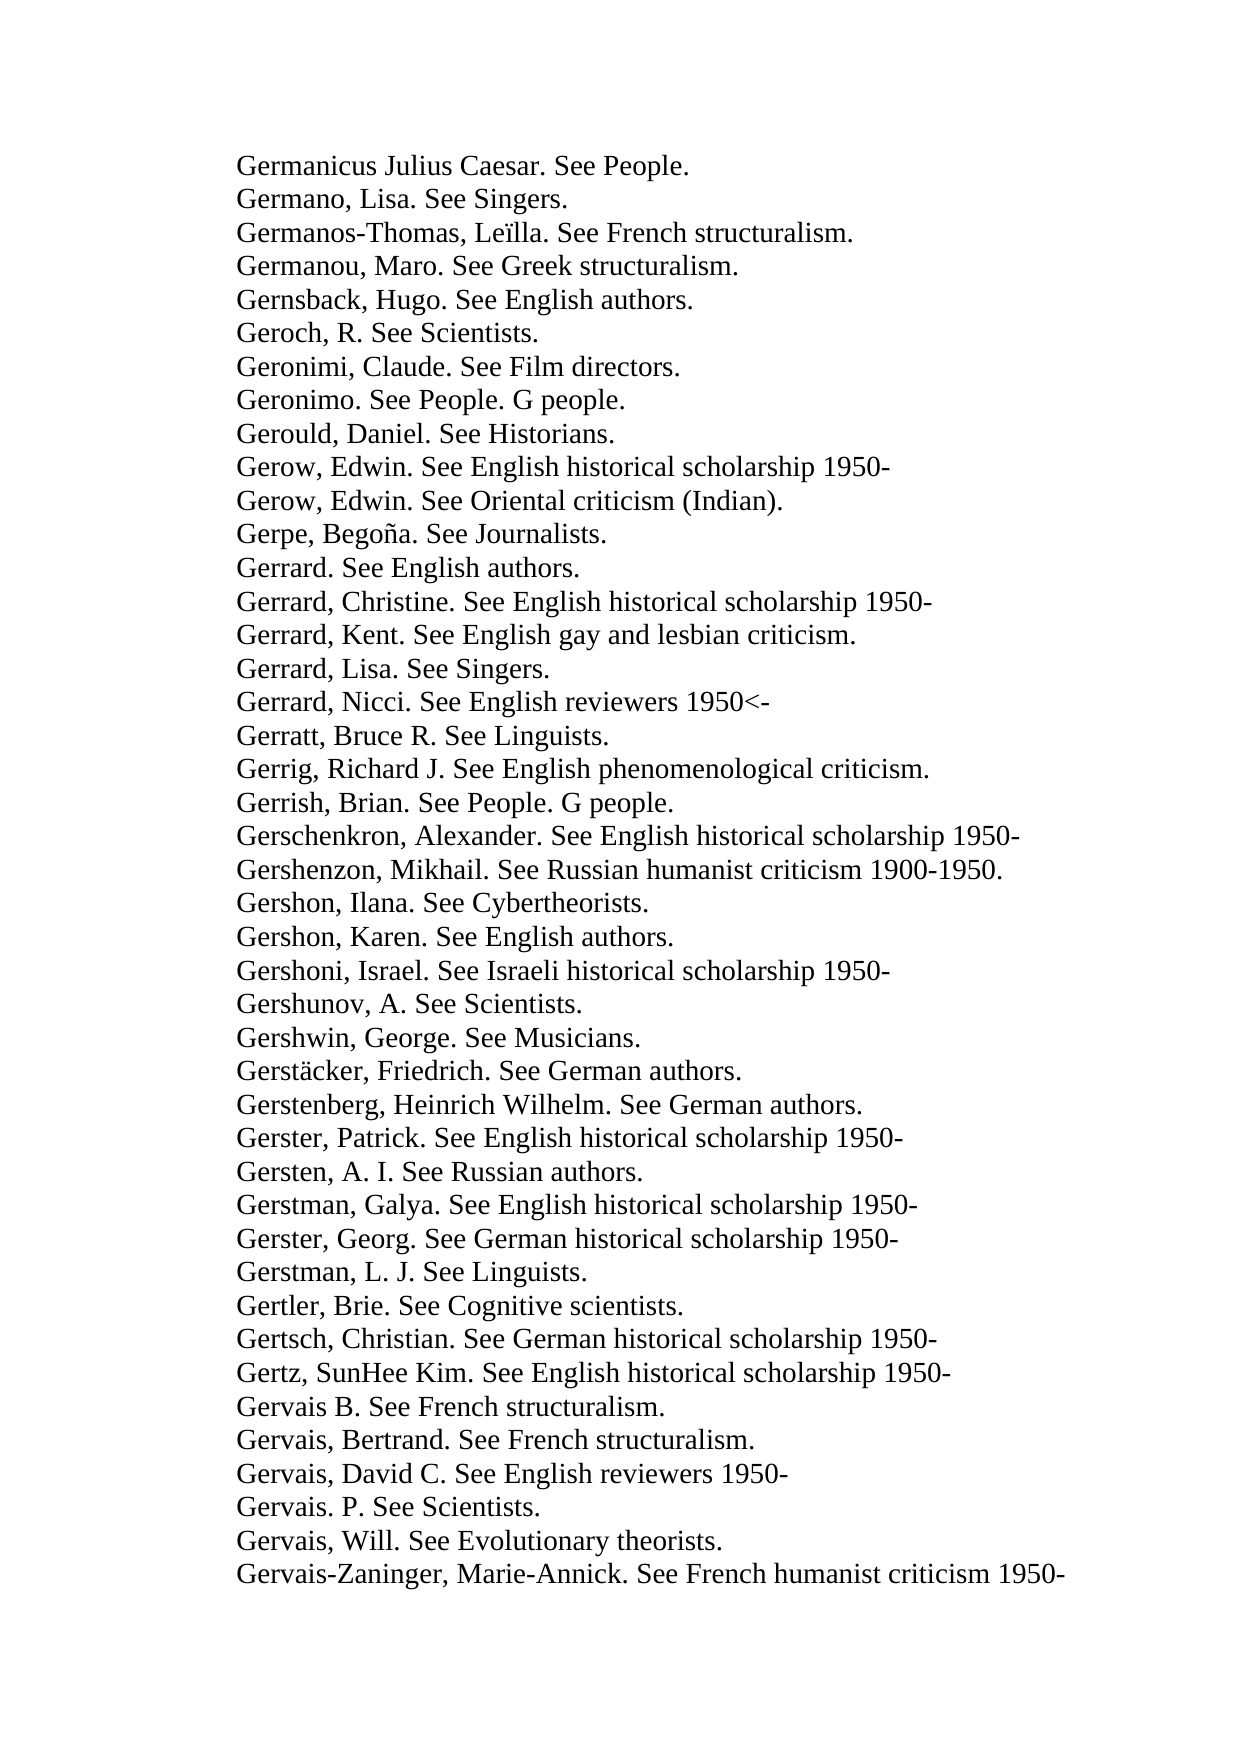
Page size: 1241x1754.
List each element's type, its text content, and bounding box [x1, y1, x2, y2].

text Gerrard, Nicci. See English reviewers 1950<- [236, 684, 1078, 718]
text Gerould, Daniel. See Historians. [236, 416, 1078, 449]
text Geroch, R. See Scientists. [236, 315, 1078, 349]
text Gerratt, Bruce R. See Linguists. [236, 718, 1078, 751]
text Gershon, Ilana. See Cybertheorists. [236, 886, 1078, 919]
text Gershenzon, Mikhail. See Russian humanist criticism 1900-1950. [236, 852, 1078, 886]
text Gerster, Patrick. See English historical scholarship 1950- [236, 1120, 1078, 1154]
text Gersten, A. I. See Russian authors. [236, 1154, 1078, 1187]
text Gervais, Will. See Evolutionary theorists. [236, 1523, 1078, 1556]
text Germanou, Maro. See Greek structuralism. [236, 248, 1078, 282]
text Gernsback, Hugo. See English authors. [236, 282, 1078, 315]
text Geronimi, Claude. See Film directors. [236, 349, 1078, 382]
text Gershunov, A. See Scientists. [236, 986, 1078, 1020]
text Germanicus Julius Caesar. See People. [236, 148, 1078, 181]
text Gerrard, Christine. See English historical scholarship 1950- [236, 584, 1078, 617]
text Gershon, Karen. See English authors. [236, 919, 1078, 953]
text Gervais-Zaninger, Marie-Annick. See French humanist criticism 1950- [236, 1556, 1078, 1590]
text Gervais B. See French structuralism. [236, 1389, 1078, 1422]
text Gerster, Georg. See German historical scholarship 1950- [236, 1221, 1078, 1254]
text Gerrig, Richard J. See English phenomenological criticism. [236, 751, 1078, 785]
text Gertz, SunHee Kim. See English historical scholarship 1950- [236, 1355, 1078, 1389]
text Gerschenkron, Alexander. See English historical scholarship 1950- [236, 818, 1078, 852]
text Gervais. P. See Scientists. [236, 1489, 1078, 1523]
text Gerstenberg, Heinrich Wilhelm. See German authors. [236, 1087, 1078, 1120]
text Gershoni, Israel. See Israeli historical scholarship 1950- [236, 953, 1078, 986]
text Gerstäcker, Friedrich. See German authors. [236, 1053, 1078, 1087]
text Gerstman, Galya. See English historical scholarship 1950- [236, 1187, 1078, 1221]
text Gerrard, Lisa. See Singers. [236, 651, 1078, 684]
text Gerpe, Begoña. See Journalists. [236, 517, 1078, 550]
text Germanos-Thomas, Leïlla. See French structuralism. [236, 215, 1078, 248]
text Geronimo. See People. G people. [236, 382, 1078, 416]
text Gerow, Edwin. See Oriental criticism (Indian). [236, 483, 1078, 517]
text Gerstman, L. J. See Linguists. [236, 1254, 1078, 1288]
text Gertler, Brie. See Cognitive scientists. [236, 1288, 1078, 1322]
text Gerow, Edwin. See English historical scholarship 1950- [236, 449, 1078, 483]
text Gervais, David C. See English reviewers 1950- [236, 1456, 1078, 1489]
text Gertsch, Christian. See German historical scholarship 1950- [236, 1322, 1078, 1355]
text Gerrard, Kent. See English gay and lesbian criticism. [236, 617, 1078, 651]
text Gerrish, Brian. See People. G people. [236, 785, 1078, 818]
text Gervais, Bertrand. See French structuralism. [236, 1422, 1078, 1456]
text Gershwin, George. See Musicians. [236, 1020, 1078, 1053]
text Gerrard. See English authors. [236, 550, 1078, 584]
text Germano, Lisa. See Singers. [236, 181, 1078, 215]
